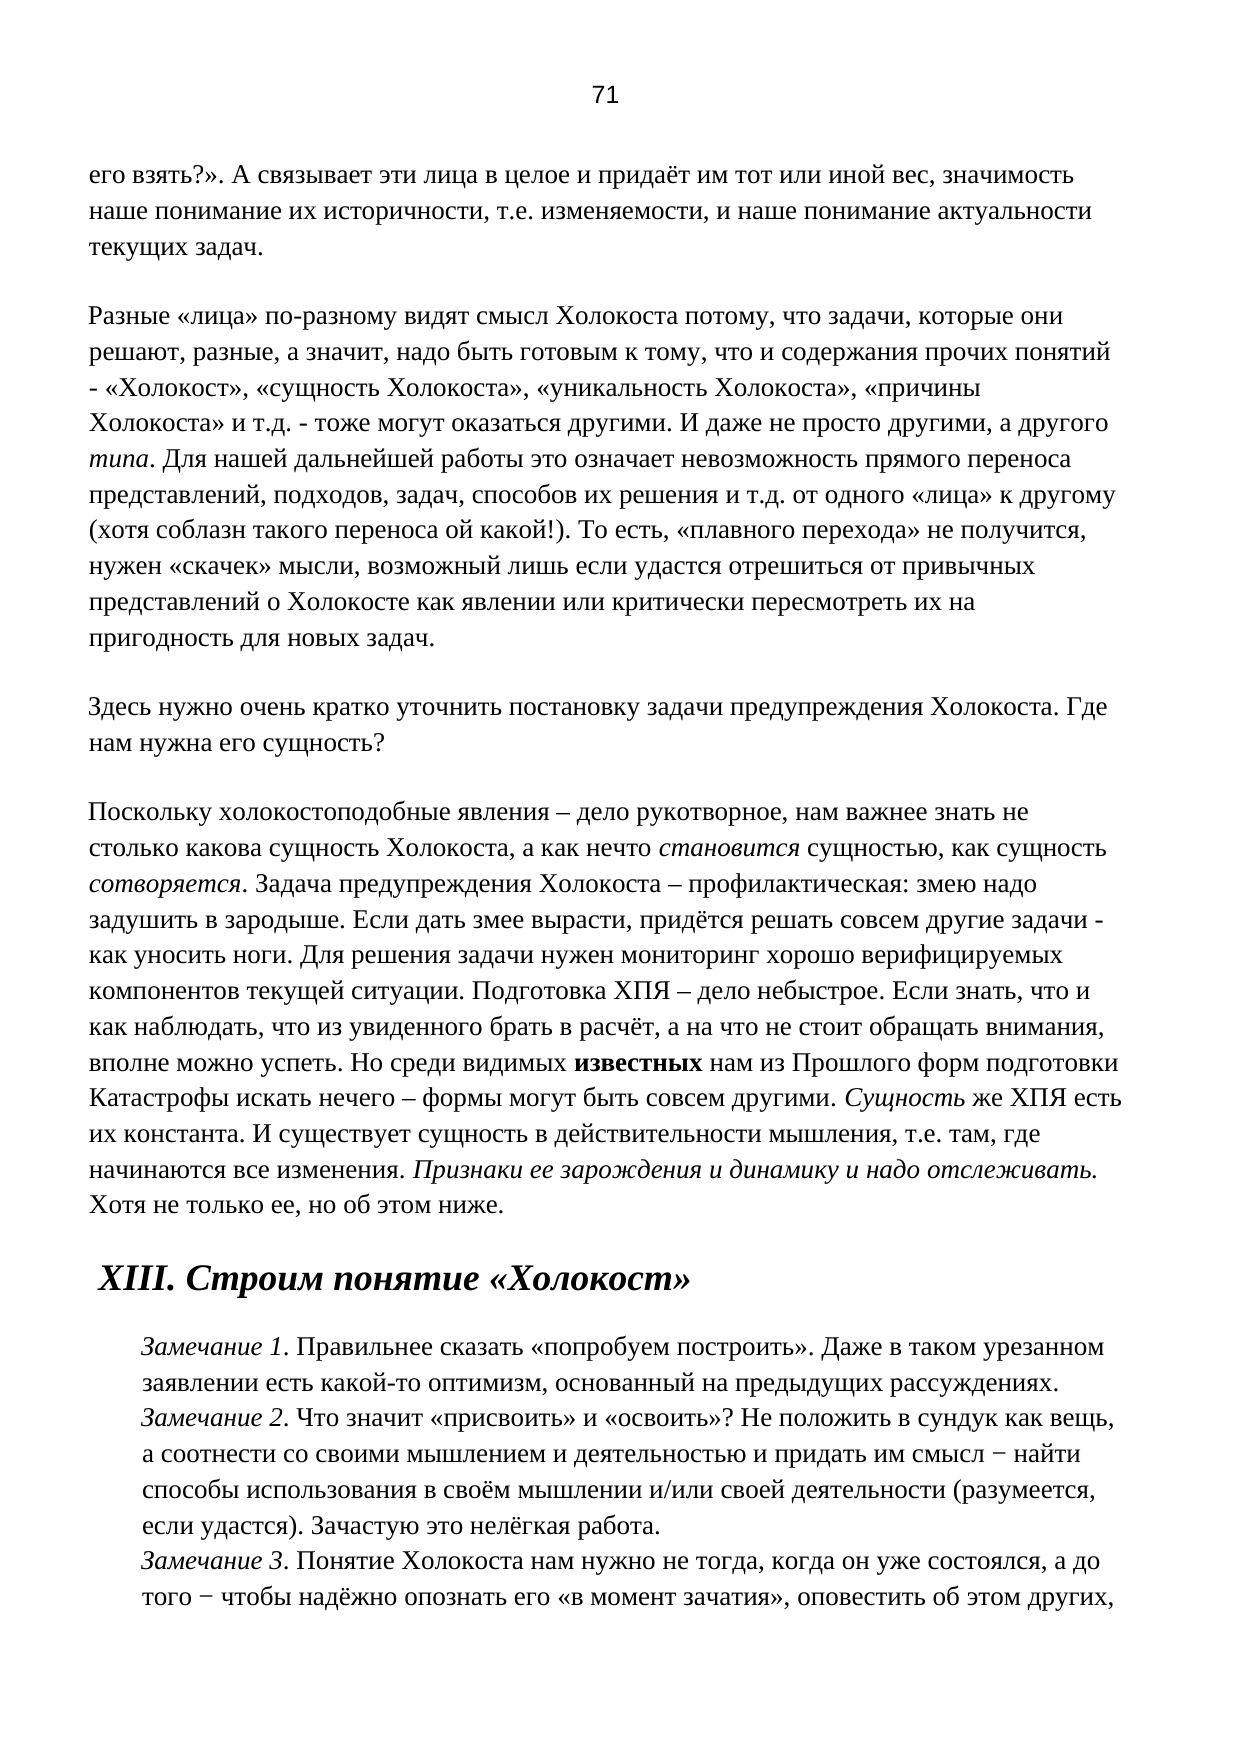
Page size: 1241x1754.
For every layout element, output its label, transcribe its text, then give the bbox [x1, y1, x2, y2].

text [141, 1544, 1122, 1611]
text Здесь нужно очень кратко уточнить постановку задачи предупреждения Холокоста. Где нам нужна его сущность? [88, 690, 1122, 757]
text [88, 158, 1122, 261]
subtitle XIII. Строим понятие «Холокост» [89, 1255, 1122, 1298]
text Разные «лица» по-разному видят смысл Холокоста потому, что задачи, которые они решают, разные, а значит, надо быть готовым к тому, что и содержания прочих понятий - «Холокост», «сущность Холокоста», «уникальность Холокоста», «причины Холокоста» и т.д. - тоже могут оказаться другими. И даже не просто другими, а другого типа. Для нашей дальнейшей работы это означает невозможность прямого переноса представлений, подходов, задач, способов их решения и т.д. от одного «лица» к другому (хотя соблазн такого переноса ой какой!). То есть, «плавного перехода» не получится, нужен «скачек» мысли, возможный лишь если удастся отрешиться от привычных представлений о Холокосте как явлении или критически пересмотреть их на пригодность для новых задач. [88, 299, 1122, 652]
text Замечание 1. Правильнее сказать «попробуем построить». Даже в таком урезанном заявлении есть какой-то оптимизм, основанный на предыдущих рассуждениях. [141, 1330, 1122, 1397]
text Поскольку холокостоподобные явления – дело рукотворное, нам важнее знать не столько какова сущность Холокоста, а как нечто становится сущностью, как сущность сотворяется. Задача предупреждения Холокоста – профилактическая: змею надо задушить в зародыше. Если дать змее вырасти, придётся решать совсем другие задачи - как уносить ноги. Для решения задачи нужен мониторинг хорошо верифицируемых компонентов текущей ситуации. Подготовка ХПЯ – дело небыстрое. Если знать, что и как наблюдать, что из увиденного брать в расчёт, а на что не стоит обращать внимания, вполне можно успеть. Но среди видимых известных нам из Прошлого форм подготовки Катастрофы искать нечего – формы могут быть совсем другими. Сущность же ХПЯ есть их константа. И существует сущность в действительности мышления, т.е. там, где начинаются все изменения. Признаки ее зарождения и динамику и надо отслеживать. Хотя не только ее, но об этом ниже. [88, 796, 1122, 1220]
text Замечание 2. Что значит «присвоить» и «освоить»? Не положить в сундук как вещь, а соотнести со своими мышлением и деятельностью и придать им смысл − найти способы использования в своём мышлении и/или своей деятельности (разумеется, если удастся). Зачастую это нелёгкая работа. [141, 1402, 1122, 1540]
